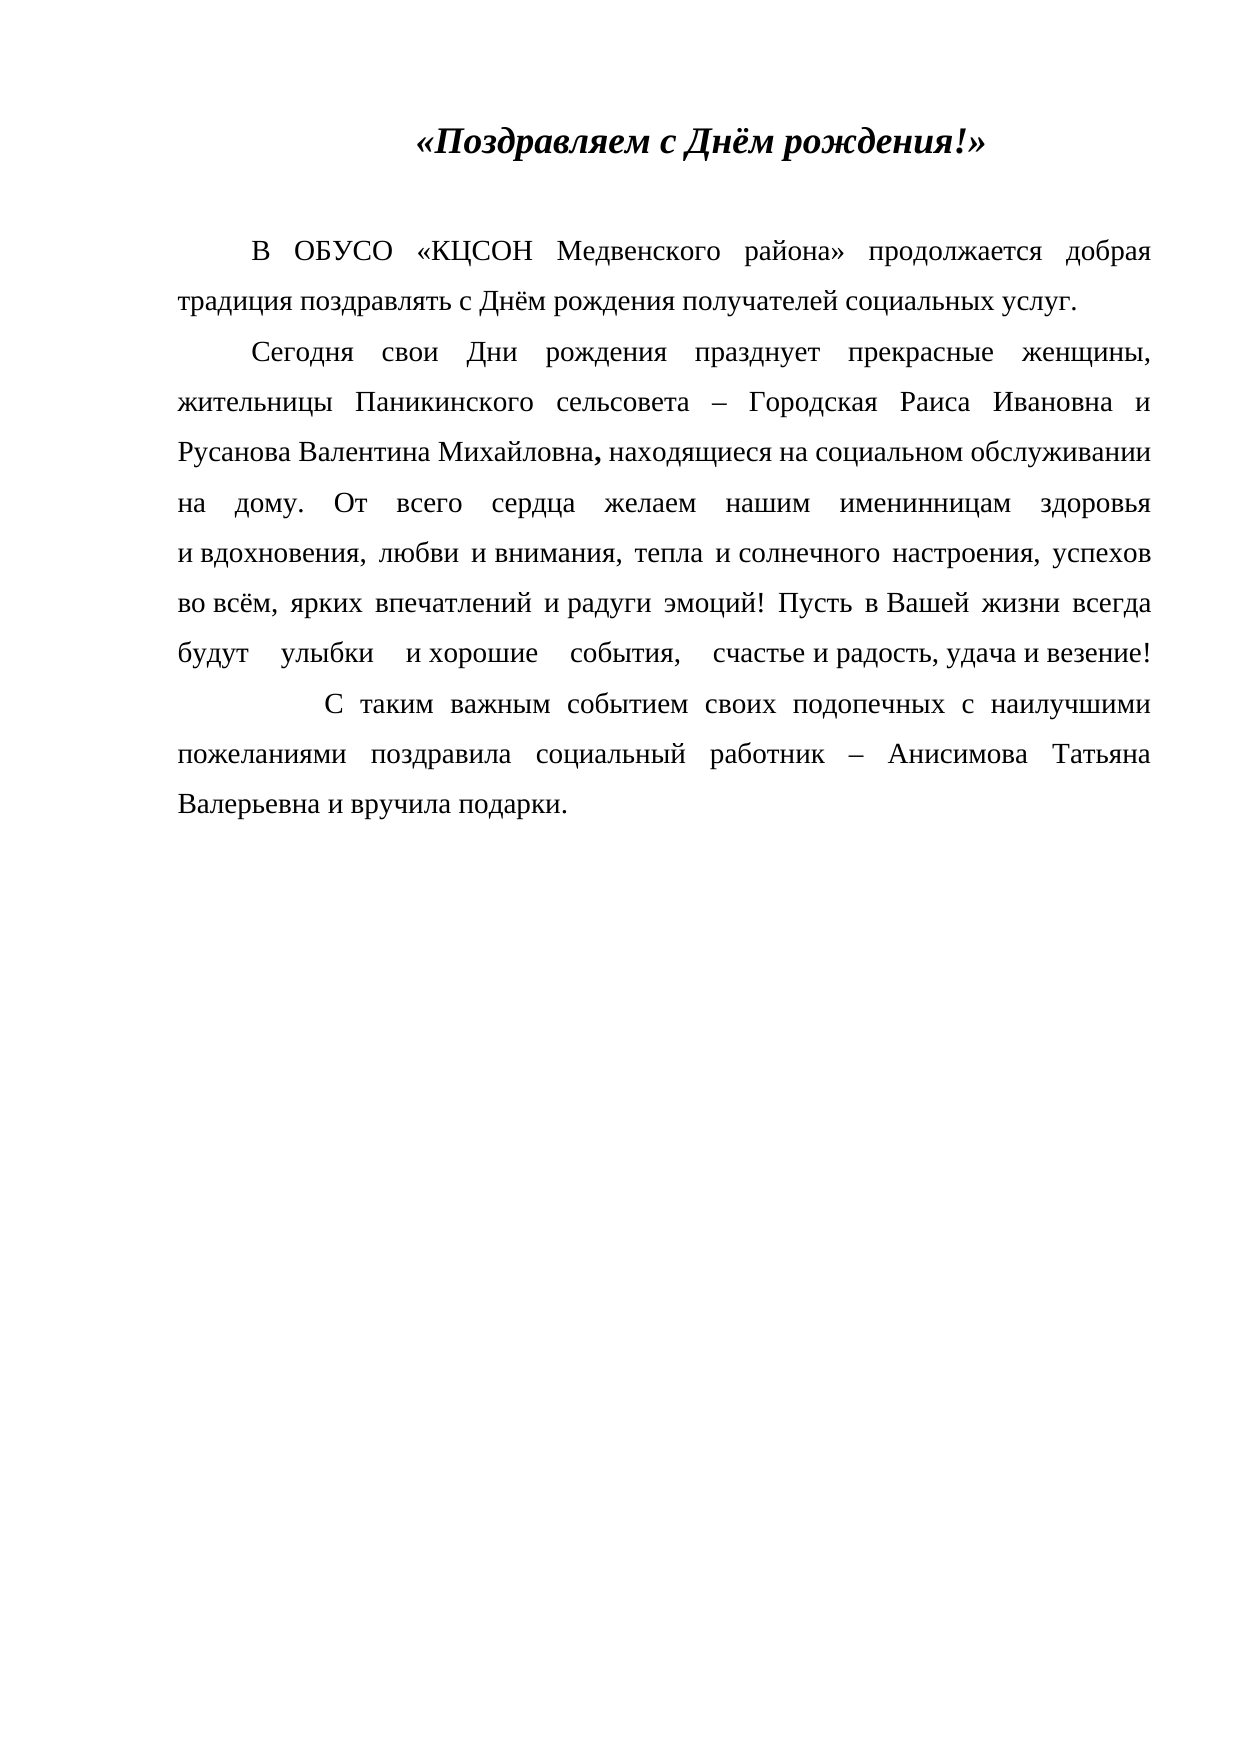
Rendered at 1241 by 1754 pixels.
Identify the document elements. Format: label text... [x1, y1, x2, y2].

text Сегодня свои Дни рождения празднует прекрасные женщины, жительницы Паникинского сельсовета – Городская Раиса Ивановна и Русанова Валентина Михайловна, находящиеся на социальном обслуживании на дому. От всего сердца желаем нашим именинницам здоровья и вдохновения, любви и внимания, тепла и солнечного настроения, успехов во всём, ярких впечатлений и радуги эмоций! Пусть в Вашей жизни всегда будут улыбки и хорошие события, счастье и радость, удача и везение! С таким важным событием своих подопечных с наилучшими пожеланиями поздравила социальный работник – Анисимова Татьяна Валерьевна и вручила подарки. [177, 334, 1152, 820]
text «Поздравляем с Днём рождения!» [177, 118, 1152, 161]
text В ОБУСО «КЦСОН Медвенского района» продолжается добрая традиция поздравлять с Днём рождения получателей социальных услуг. [177, 233, 1152, 317]
